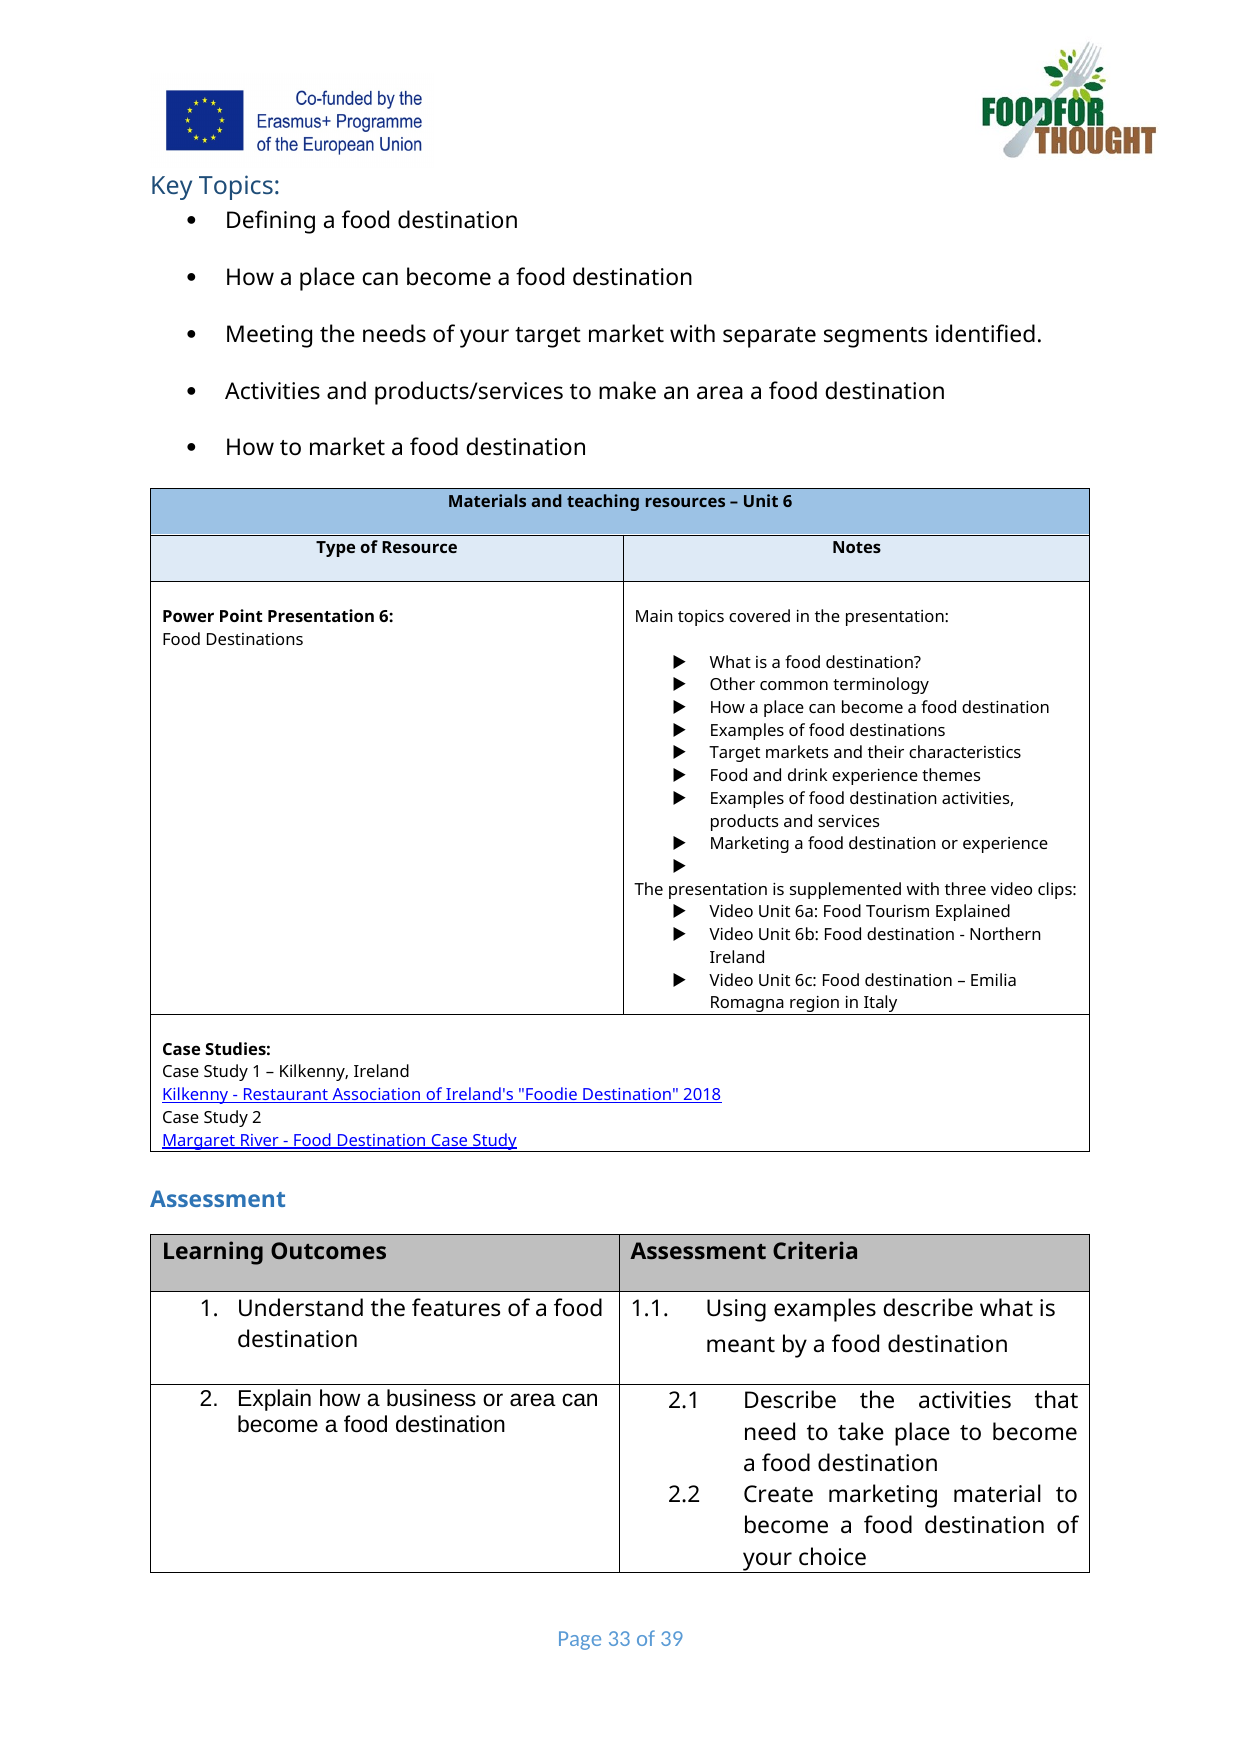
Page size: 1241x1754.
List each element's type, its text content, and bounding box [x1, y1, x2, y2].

table_cell Type of Resource [151, 536, 623, 581]
list Meeting the needs of your target market with separate segments identified. [187, 318, 1090, 349]
picture [150, 73, 435, 168]
table_header Materials and teaching resources – Unit 6 [151, 489, 1089, 534]
picture [962, 36, 1175, 164]
subtitle Key Topics: [150, 167, 1090, 202]
table_header Assessment Criteria [620, 1235, 1089, 1291]
table_header Learning Outcomes [151, 1235, 619, 1291]
table_cell Main topics covered in the presentation: What is a food destination? Other common terminology How a place can become a food destination Examples of food destinations Target markets and their characteristics Food and drink experience themes Examples of food destination activities, products and services Marketing a food destination or experience The presentation is supplemented with three video clips: Video Unit 6a: Food Tourism Explained Video Unit 6b: Food destination - Northern Ireland Video Unit 6c: Food destination – Emilia Romagna region in Italy [624, 582, 1089, 1013]
table_cell Case Studies: Case Study 1 – Kilkenny, Ireland Kilkenny - Restaurant Association of Ireland's "Foodie Destination" 2018 Case Study 2 Margaret River - Food Destination Case Study [151, 1015, 1089, 1151]
list Defining a food destination [187, 204, 1090, 236]
table_cell Describe the activities that need to take place to become a food destination Create marketing material to become a food destination of your choice [620, 1385, 1089, 1572]
text Assessment [150, 1183, 1090, 1214]
table_cell Using examples describe what is meant by a food destination [620, 1292, 1089, 1383]
table_cell Understand the features of a food destination [151, 1292, 619, 1383]
list How to market a food destination [187, 431, 1090, 463]
table_cell Notes [624, 536, 1089, 581]
list Activities and products/services to make an area a food destination [187, 374, 1090, 406]
table_cell Explain how a business or area can become a food destination [151, 1385, 619, 1572]
table_cell Power Point Presentation 6: Food Destinations [151, 582, 623, 1013]
list How a place can become a food destination [187, 261, 1090, 292]
